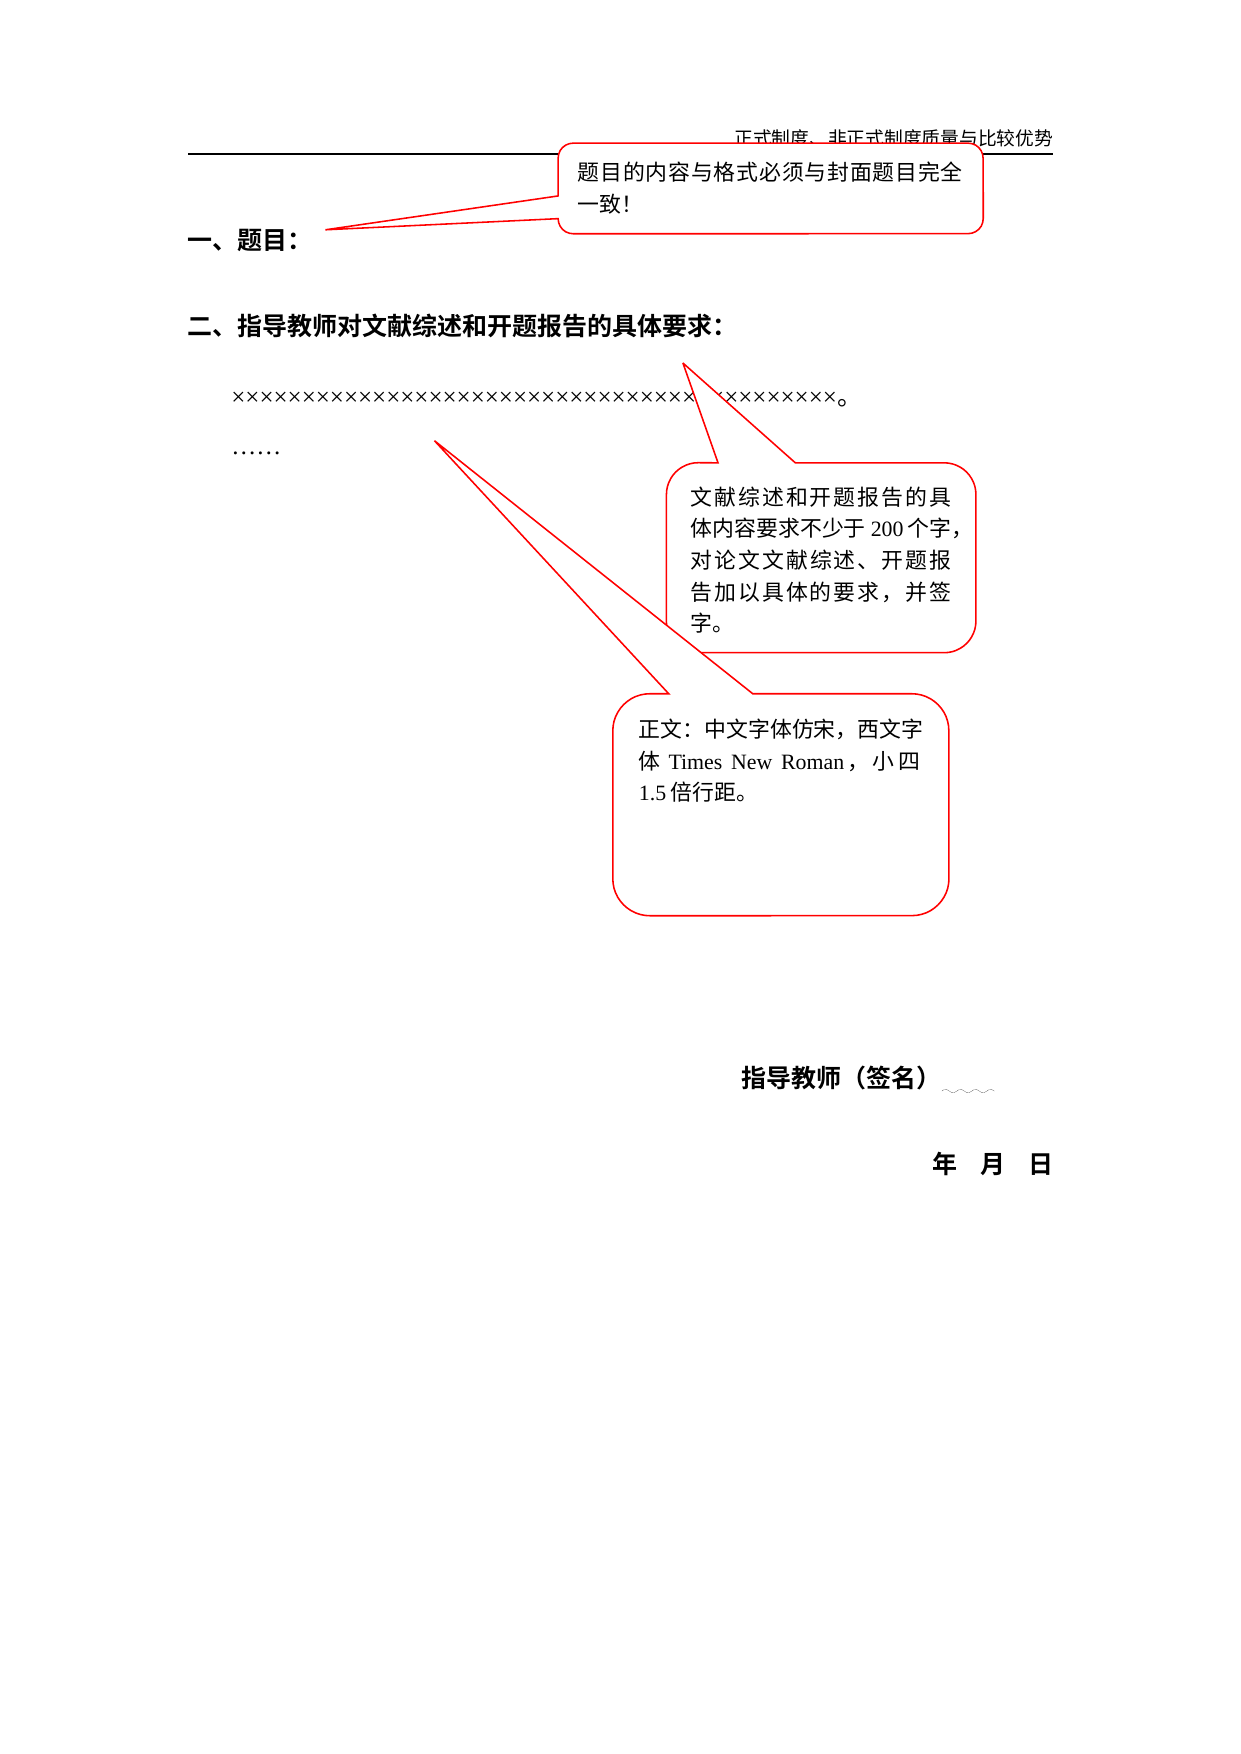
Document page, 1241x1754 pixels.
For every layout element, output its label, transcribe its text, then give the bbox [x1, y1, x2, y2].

text ×××××××××××××××××××××××××××××××××××××××××××。 [187, 377, 699, 413]
text 年 月 日 [187, 1128, 1053, 1196]
text …… [762, 431, 1053, 460]
text …… [187, 431, 715, 460]
text 指导教师（签名） [187, 1042, 1053, 1110]
text 一、题目： [187, 205, 1053, 273]
text ×××××××××××××××××××××××××××××××××××××××××××。 [701, 377, 1053, 413]
text 二、指导教师对文献综述和开题报告的具体要求： [187, 291, 1053, 359]
